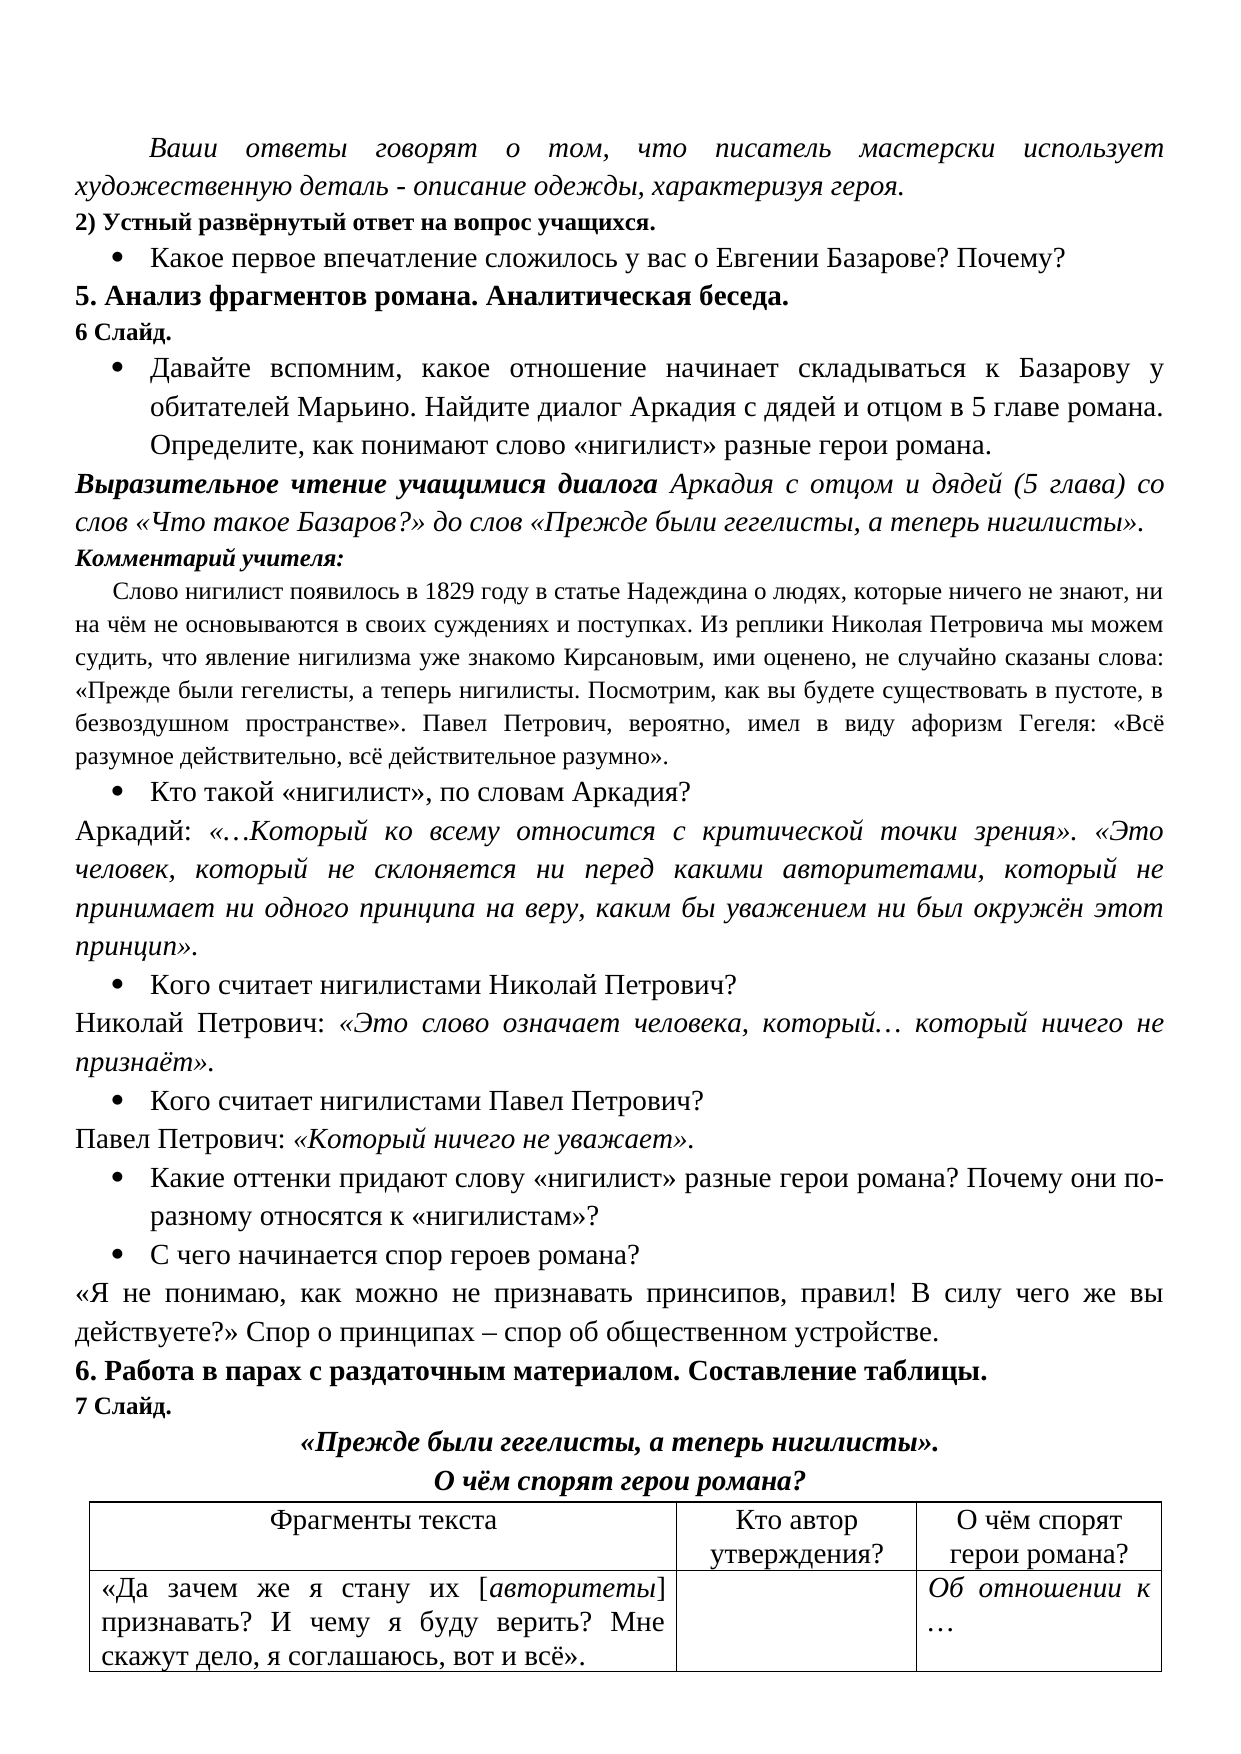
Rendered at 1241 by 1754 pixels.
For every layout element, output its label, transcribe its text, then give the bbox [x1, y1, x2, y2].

text Ваши ответы говорят о том, что писатель мастерски использует художественную деталь - описание одежды, характеризуя героя. [75, 130, 1165, 202]
table_header Кто автор утверждения? [677, 1503, 916, 1569]
text «Я не понимаю, как можно не признавать принсипов, правил! В силу чего же вы действуете?» Спор о принципах – спор об общественном устройстве. [75, 1276, 1165, 1348]
text 6 Слайд. [75, 317, 1165, 346]
table_cell [677, 1571, 916, 1671]
text 2) Устный развёрнутый ответ на вопрос учащихся. [75, 207, 1165, 236]
text Выразительное чтение учащимися диалога Аркадия с отцом и дядей (5 глава) со слов «Что такое Базаров?» до слов «Прежде были гегелисты, а теперь нигилисты». [75, 466, 1165, 538]
table_header Фрагменты текста [90, 1503, 676, 1569]
text Аркадий: «…Который ко всему относится с критической точки зрения». «Это человек, который не склоняется ни перед какими авторитетами, который не принимает ни одного принципа на веру, каким бы уважением ни был окружён этот принцип». [75, 813, 1165, 962]
text Николай Петрович: «Это слово означает человека, который… который ничего не признаёт». [75, 1006, 1165, 1078]
table_cell Об отношении к … [917, 1571, 1161, 1671]
text Комментарий учителя: [75, 543, 1165, 572]
list С чего начинается спор героев романа? [112, 1237, 1165, 1271]
text Слово нигилист появилось в 1829 году в статье Надеждина о людях, которые ничего не знают, ни на чём не основываются в своих суждениях и поступках. Из реплики Николая Петровича мы можем судить, что явление нигилизма уже знакомо Кирсановым, ими оценено, не случайно сказаны слова: «Прежде были гегелисты, а теперь нигилисты. Посмотрим, как вы будете существовать в пустоте, в безвоздушном пространстве». Павел Петрович, вероятно, имел в виду афоризм Гегеля: «Всё разумное действительно, всё действительное разумно». [75, 576, 1165, 770]
text 6. Работа в парах с раздаточным материалом. Составление таблицы. [75, 1353, 1165, 1386]
text 5. Анализ фрагментов романа. Аналитическая беседа. [75, 278, 1165, 312]
text 7 Слайд. [75, 1391, 1165, 1420]
text «Прежде были гегелисты, а теперь нигилисты». [75, 1424, 1165, 1458]
list Какие оттенки придают слову «нигилист» разные герои романа? Почему они по-разному относятся к «нигилистам»? [112, 1160, 1165, 1232]
list Какое первое впечатление сложилось у вас о Евгении Базарове? Почему? [112, 240, 1165, 273]
list Кого считает нигилистами Павел Петрович? [112, 1083, 1165, 1116]
text Павел Петрович: «Который ничего не уважает». [75, 1121, 1165, 1155]
list Кого считает нигилистами Николай Петрович? [112, 967, 1165, 1001]
list Кто такой «нигилист», по словам Аркадия? [112, 774, 1165, 808]
list Давайте вспомним, какое отношение начинает складываться к Базарову у обитателей Марьино. Найдите диалог Аркадия с дядей и отцом в 5 главе романа. Определите, как понимают слово «нигилист» разные герои романа. [112, 350, 1165, 461]
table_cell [90, 1571, 676, 1671]
table_header О чём спорят герои романа? [917, 1503, 1161, 1569]
text О чём спорят герои романа? [75, 1463, 1165, 1496]
